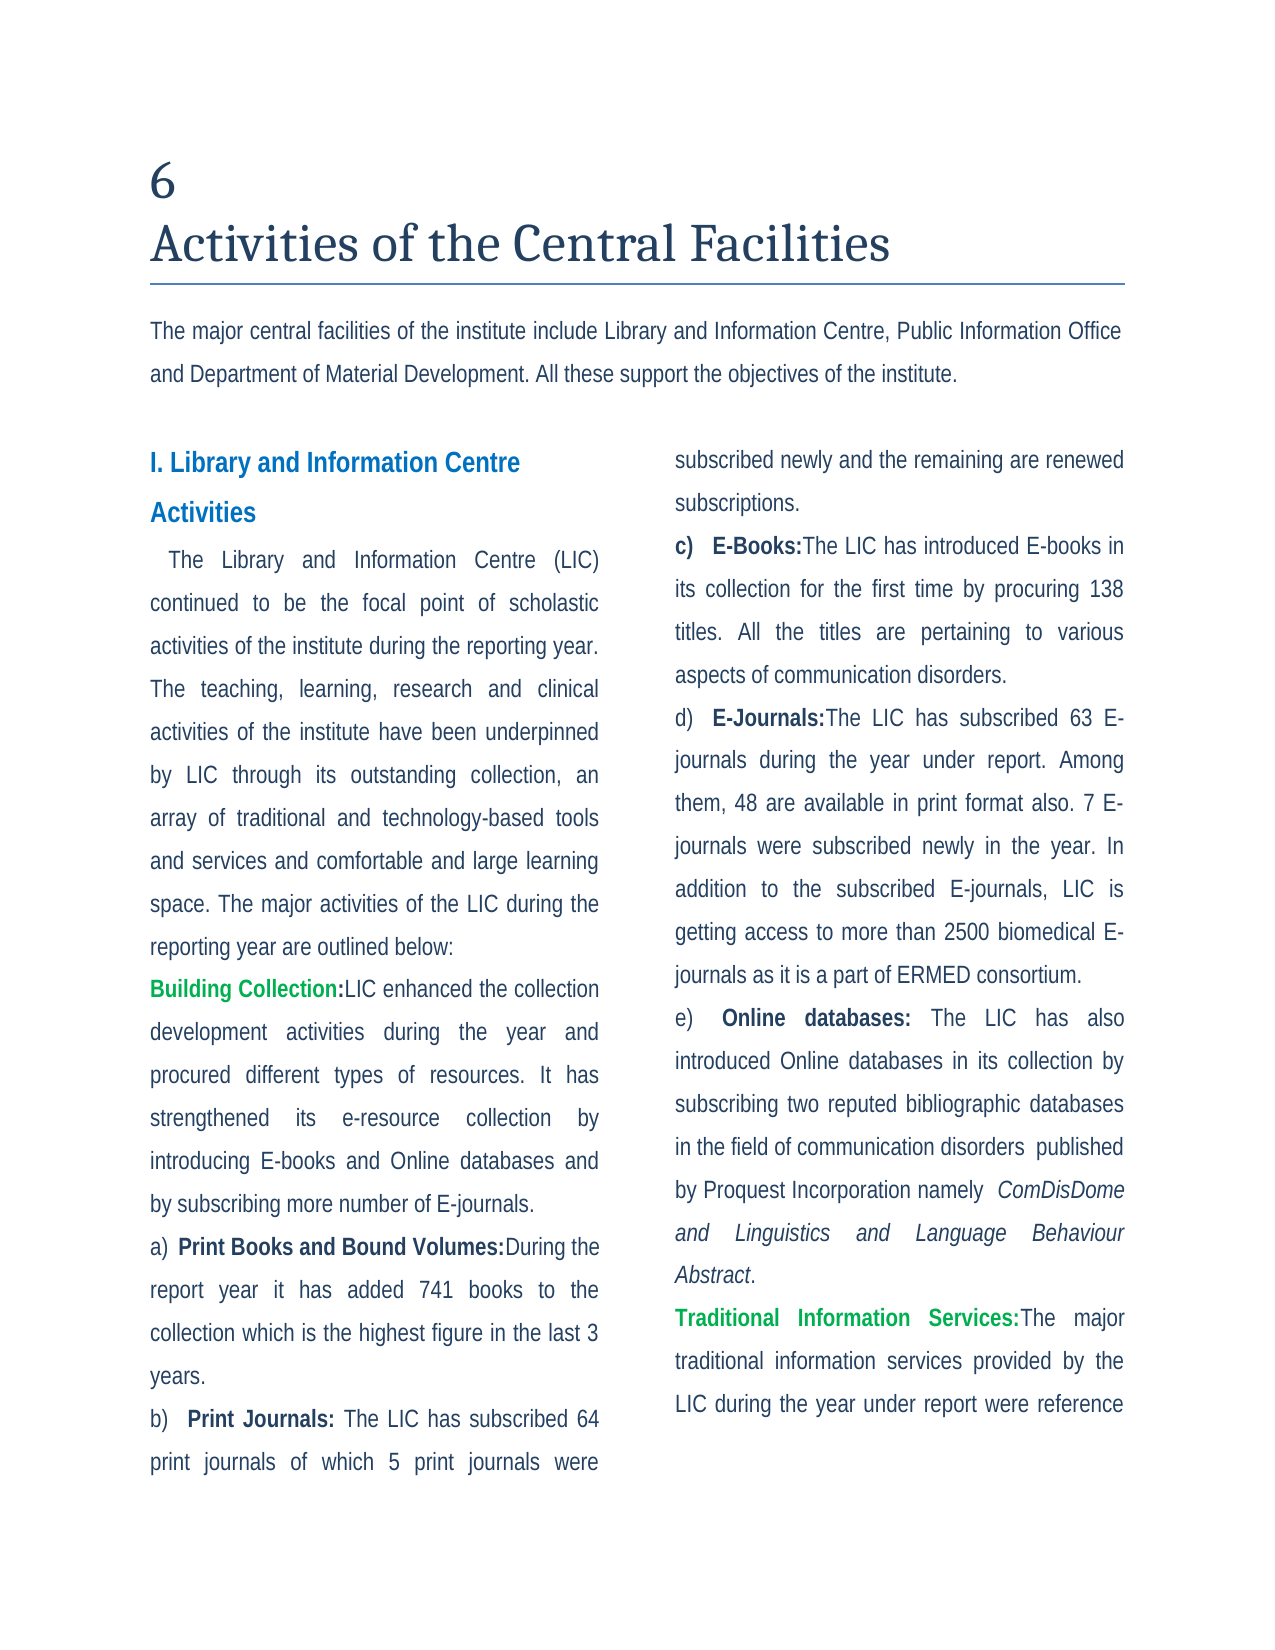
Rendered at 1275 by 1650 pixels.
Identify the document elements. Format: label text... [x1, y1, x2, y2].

list Building Collection:LIC enhanced the collection development activities during the year and procured different types of resources. It has strengthened its e-resource collection by introducing E-books and Online databases and by subscribing more number of E-journals. [150, 974, 600, 1218]
title 6 [150, 150, 1125, 212]
title Activities of the Central Facilities [150, 212, 1125, 283]
list Online databases: The LIC has also introduced Online databases in its collection by subscribing two reputed bibliographic databases in the field of communication disorders published by Proquest Incorporation namely ComDisDome and Linguistics and Language Behaviour Abstract. [675, 1003, 1125, 1289]
text The major central facilities of the institute include Library and Information Centre, Public Information Office and Department of Material Development. All these support the objectives of the institute. [150, 316, 1125, 388]
list E-Journals:The LIC has subscribed 63 E-journals during the year under report. Among them, 48 are available in print format also. 7 E-journals were subscribed newly in the year. In addition to the subscribed E-journals, LIC is getting access to more than 2500 biomedical E-journals as it is a part of ERMED consortium. [675, 702, 1125, 989]
list Print Books and Bound Volumes:During the report year it has added 741 books to the collection which is the highest figure in the last 3 years. [150, 1232, 600, 1389]
text I. Library and Information Centre Activities [150, 445, 600, 528]
text The Library and Information Centre (LIC) continued to be the focal point of scholastic activities of the institute during the reporting year. The teaching, learning, research and clinical activities of the institute have been underpinned by LIC through its outstanding collection, an array of traditional and technology-based tools and services and comfortable and large learning space. The major activities of the LIC during the reporting year are outlined below: [150, 545, 600, 960]
list Print Journals: The LIC has subscribed 64 print journals of which 5 print journals were subscribed newly and the remaining are renewed subscriptions. [150, 1403, 600, 1475]
list E-Books:The LIC has introduced E-books in its collection for the first time by procuring 138 titles. All the titles are pertaining to various aspects of communication disorders. [675, 531, 1125, 688]
list Print Journals: The LIC has subscribed 64 print journals of which 5 print journals were subscribed newly and the remaining are renewed subscriptions. [675, 445, 1125, 517]
